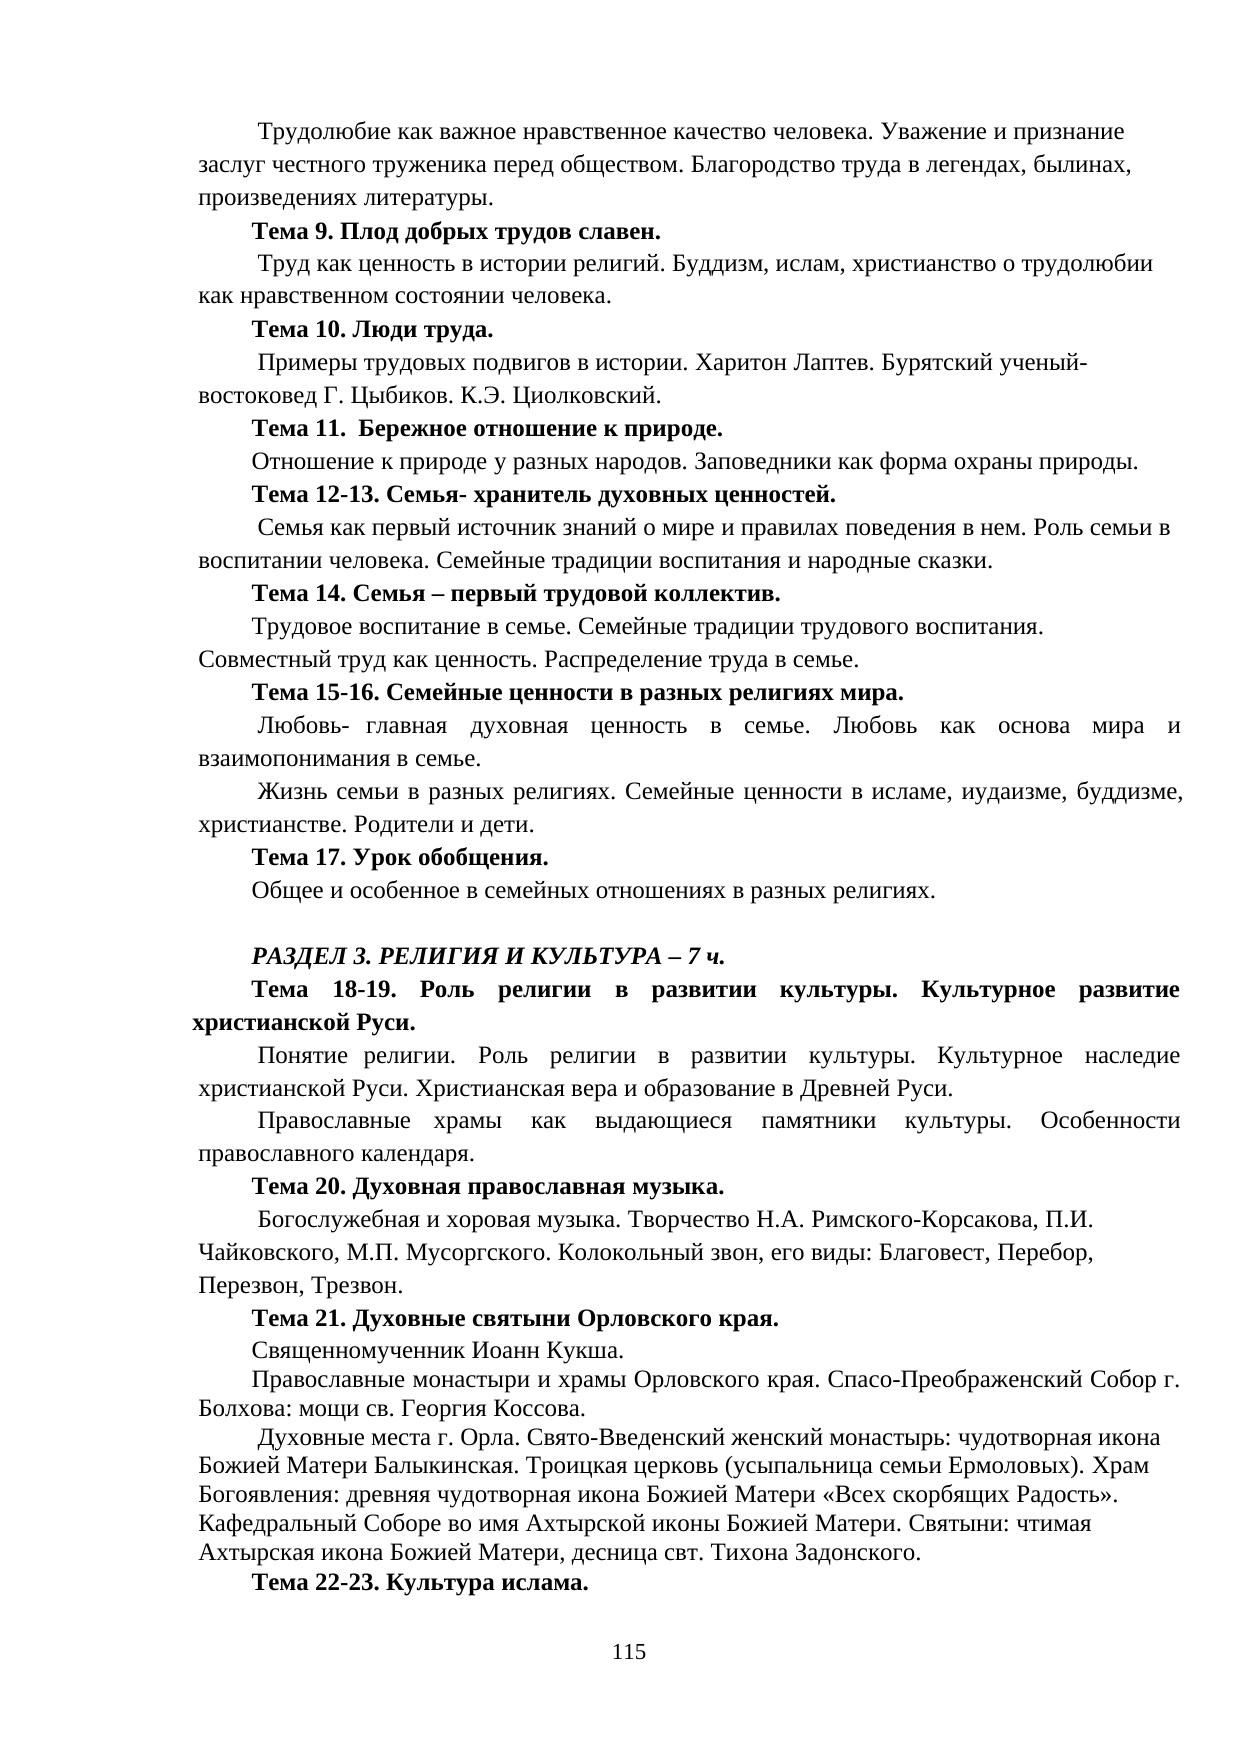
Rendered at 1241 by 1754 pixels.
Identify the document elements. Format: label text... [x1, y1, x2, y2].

subtitle Тема 14. Семья – первый трудовой коллектив. [251, 578, 1240, 607]
text Болхова: мощи св. Георгия Коссова. [198, 1393, 1240, 1422]
subtitle Тема 12-13. Семья- хранитель духовных ценностей. [251, 479, 1240, 508]
text Трудолюбие как важное нравственное качество человека. Уважение и признание заслуг честного труженика перед обществом. Благородство труда в легендах, былинах, произведениях литературы. [198, 116, 1181, 211]
subtitle Тема 22-23. Культура ислама. [251, 1567, 1240, 1595]
subtitle Тема 21. Духовные святыни Орловского края. [251, 1303, 1240, 1332]
text Православные монастыри и храмы Орловского края. Спасо-Преображенский Собор г. [251, 1364, 1240, 1393]
subtitle Тема 10. Люди труда. [251, 314, 1240, 343]
subtitle Тема 17. Урок обобщения. [251, 842, 1240, 871]
text Жизнь семьи в разных религиях. Семейные ценности в исламе, иудаизме, буддизме, христианстве. Родители и дети. [198, 776, 1240, 838]
text Семья как первый источник знаний о мире и правилах поведения в нем. Роль семьи в воспитании человека. Семейные традиции воспитания и народные сказки. [198, 512, 1240, 574]
text Любовь- главная духовная ценность в семье. Любовь как основа мира и взаимопонимания в семье. [198, 710, 1181, 772]
text Совместный труд как ценность. Распределение труда в семье. [198, 644, 1240, 673]
text РАЗДЕЛ 3. РЕЛИГИЯ И КУЛЬТУРА – 7 ч. [251, 941, 1240, 970]
text Отношение к природе у разных народов. Заповедники как форма охраны природы. [251, 446, 1240, 474]
subtitle Тема 20. Духовная православная музыка. [251, 1171, 1240, 1200]
text Общее и особенное в семейных отношениях в разных религиях. [251, 875, 1240, 903]
subtitle Тема 18-19. Роль религии в развитии культуры. Культурное развитие христианской Руси. [192, 974, 1181, 1036]
subtitle Тема 9. Плод добрых трудов славен. [251, 216, 1240, 244]
text Труд как ценность в истории религий. Буддизм, ислам, христианство о трудолюбии как нравственном состоянии человека. [198, 248, 1181, 309]
subtitle Тема 15-16. Семейные ценности в разных религиях мира. [251, 677, 1240, 706]
text Трудовое воспитание в семье. Семейные традиции трудового воспитания. [251, 611, 1240, 640]
text Духовные места г. Орла. Свято-Введенский женский монастырь: чудотворная икона Божией Матери Балыкинская. Троицкая церковь (усыпальница семьи Ермоловых). Храм Богоявления: древняя чудотворная икона Божией Матери «Всех скорбящих Радость». Кафедральный Соборе во имя Ахтырской иконы Божией Матери. Святыни: чтимая Ахтырская икона Божией Матери, десница свт. Тихона Задонского. [198, 1422, 1181, 1566]
text Священномученник Иоанн Кукша. [251, 1336, 1240, 1364]
subtitle Тема 11. Бережное отношение к природе. [251, 413, 1240, 442]
text Богослужебная и хоровая музыка. Творчество Н.А. Римского-Корсакова, П.И. Чайковского, М.П. Мусоргского. Колокольный звон, его виды: Благовест, Перебор, Перезвон, Трезвон. [198, 1204, 1181, 1299]
text Православные храмы как выдающиеся памятники культуры. Особенности православного календаря. [198, 1105, 1181, 1167]
text Понятие религии. Роль религии в развитии культуры. Культурное наследие христианской Руси. Христианская вера и образование в Древней Руси. [198, 1040, 1181, 1101]
text Примеры трудовых подвигов в истории. Харитон Лаптев. Бурятский ученый- востоковед Г. Цыбиков. К.Э. Циолковский. [198, 347, 1182, 408]
